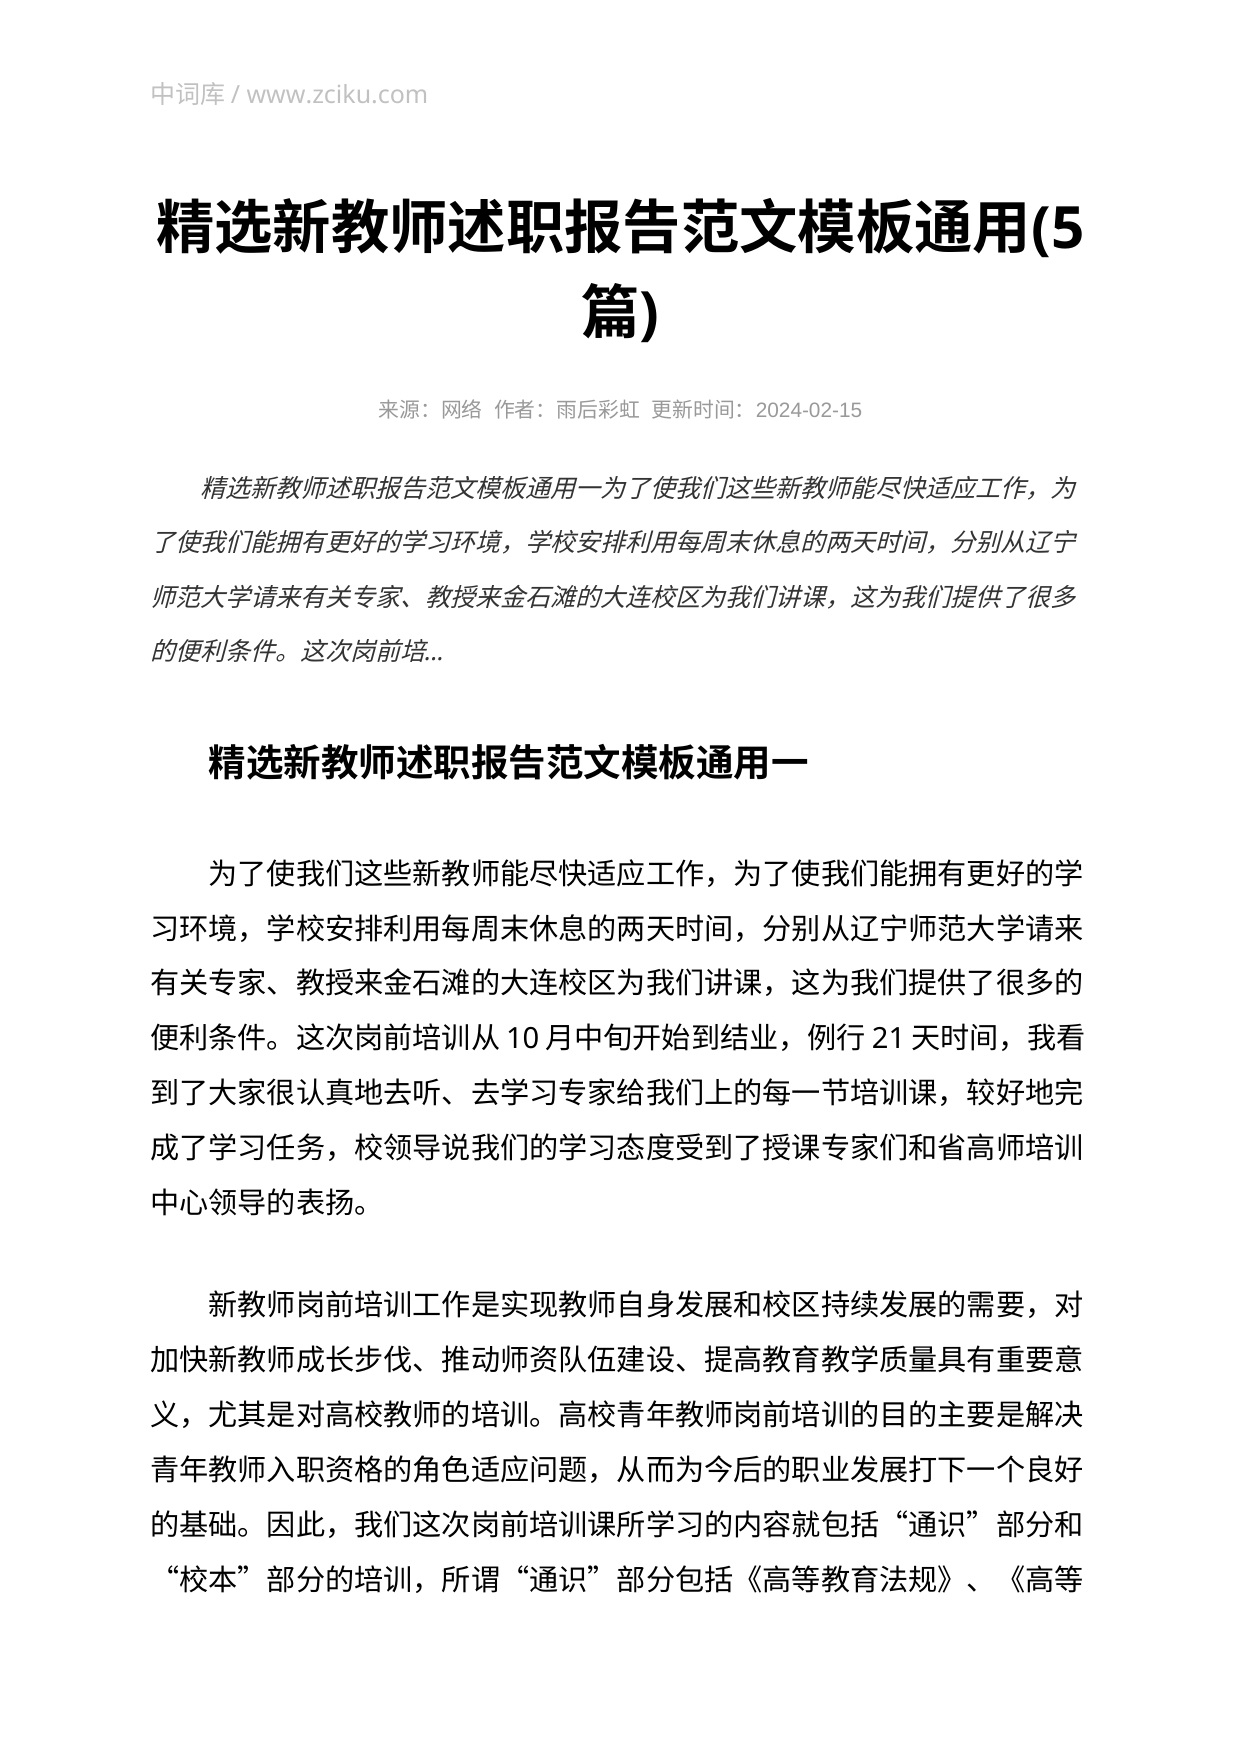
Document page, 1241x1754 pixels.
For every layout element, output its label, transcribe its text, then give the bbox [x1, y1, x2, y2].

subtitle 精选新教师述职报告范文模板通用(5篇) [150, 181, 1090, 351]
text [150, 1282, 1090, 1598]
text 精选新教师述职报告范文模板通用一为了使我们这些新教师能尽快适应工作，为了使我们能拥有更好的学习环境，学校安排利用每周末休息的两天时间，分别从辽宁师范大学请来有关专家、教授来金石滩的大连校区为我们讲课，这为我们提供了很多的便利条件。这次岗前培... [150, 468, 1090, 668]
text 精选新教师述职报告范文模板通用一 [150, 733, 1090, 787]
text 为了使我们这些新教师能尽快适应工作，为了使我们能拥有更好的学习环境，学校安排利用每周末休息的两天时间，分别从辽宁师范大学请来有关专家、教授来金石滩的大连校区为我们讲课，这为我们提供了很多的便利条件。这次岗前培训从10月中旬开始到结业，例行21天时间，我看到了大家很认真地去听、去学习专家给我们上的每一节培训课，较好地完成了学习任务，校领导说我们的学习态度受到了授课专家们和省高师培训中心领导的表扬。 [150, 850, 1090, 1222]
text 来源：网络 作者：雨后彩虹 更新时间：2024-02-15 [150, 398, 1090, 422]
